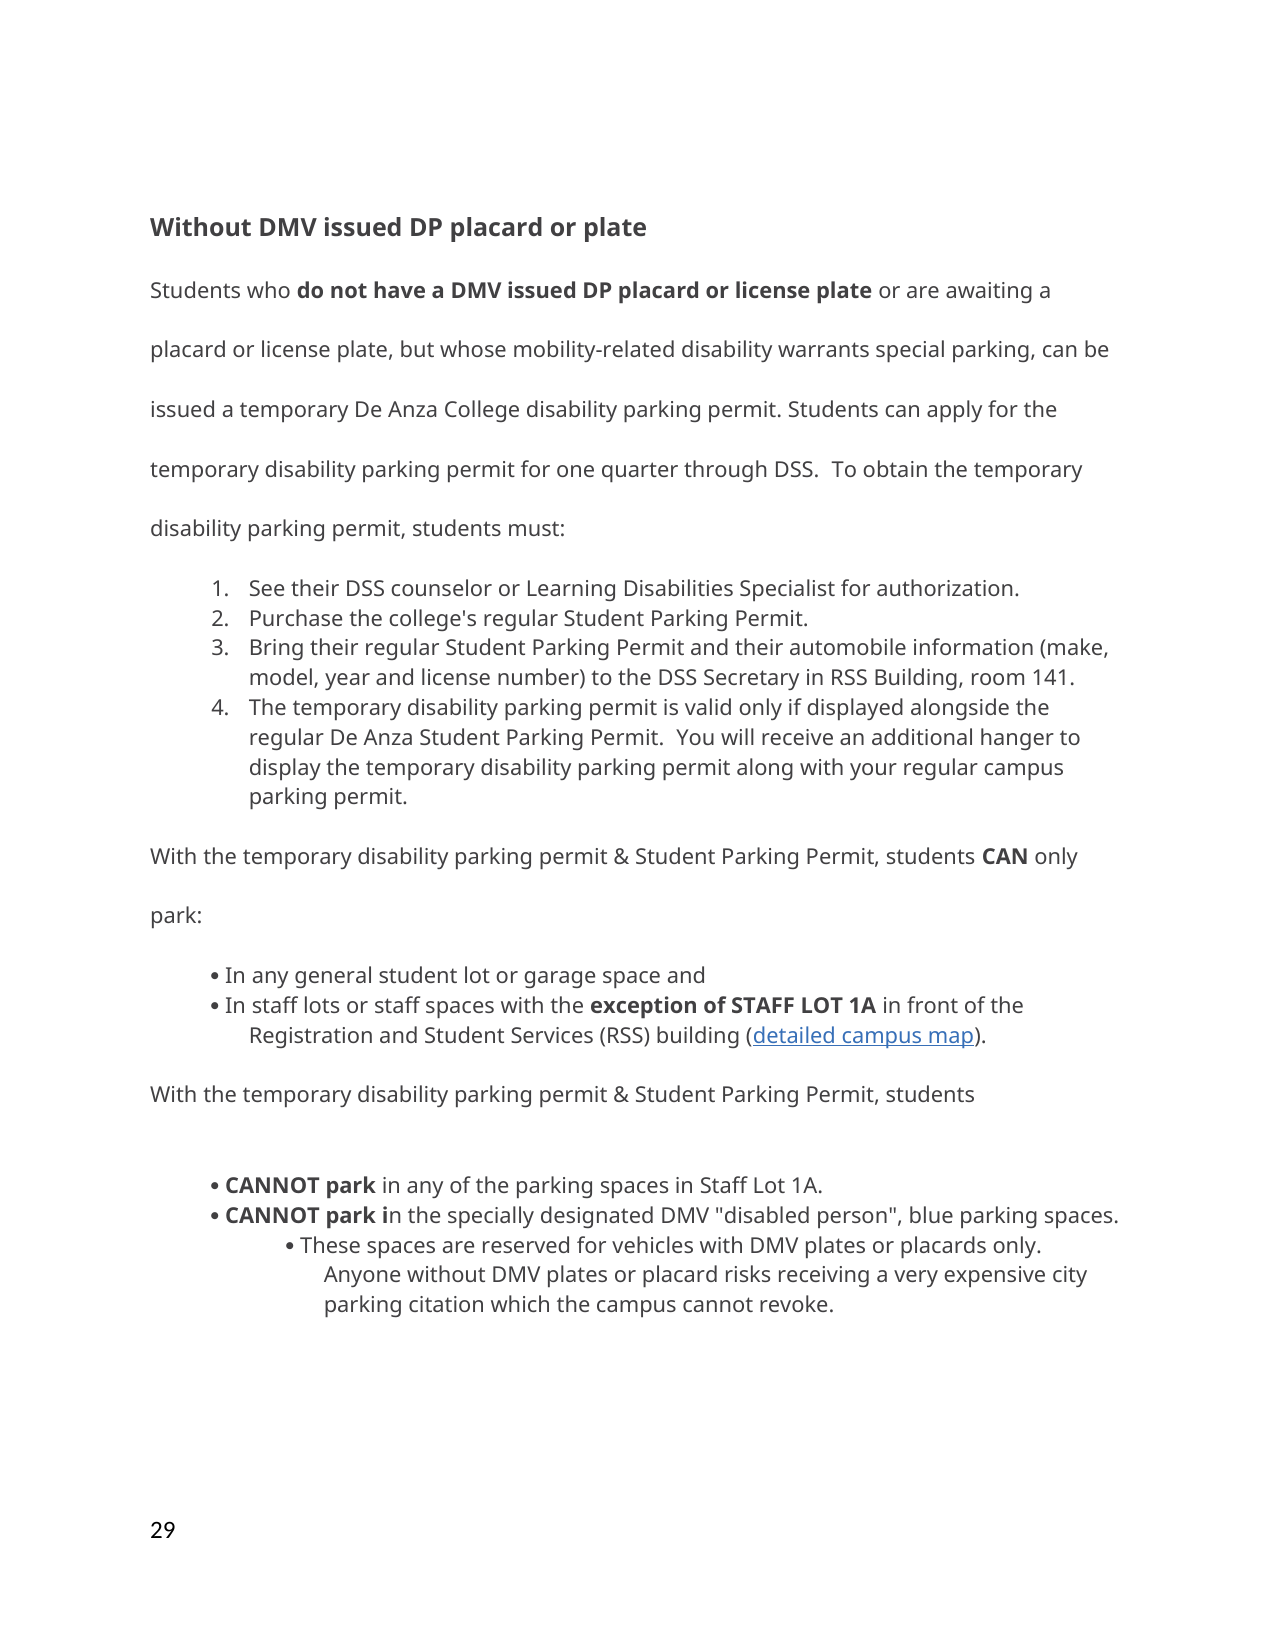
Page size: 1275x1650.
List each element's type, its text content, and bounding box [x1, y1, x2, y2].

text With the temporary disability parking permit & Student Parking Permit, students CAN only park: [150, 841, 1125, 930]
list See their DSS counselor or Learning Disabilities Specialist for authorization. [211, 573, 1125, 603]
list CANNOT park in the specially designated DMV "disabled person", blue parking spaces. [211, 1200, 1125, 1230]
text Students who do not have a DMV issued DP placard or license plate or are awaiting a placard or license plate, but whose mobility-related disability warrants special parking, can be issued a temporary De Anza College disability parking permit. Students can apply for the temporary disability parking permit for one quarter through DSS. To obtain the temporary disability parking permit, students must: [150, 275, 1125, 543]
list In any general student lot or garage space and [211, 960, 1125, 990]
subtitle Without DMV issued DP placard or plate [150, 209, 1125, 244]
list Purchase the college's regular Student Parking Permit. [211, 603, 1125, 632]
list The temporary disability parking permit is valid only if displayed alongside the regular De Anza Student Parking Permit. You will receive an additional hanger to display the temporary disability parking permit along with your regular campus parking permit. [211, 692, 1125, 811]
list In staff lots or staff spaces with the exception of STAFF LOT 1A in front of the Registration and Student Services (RSS) building (detailed campus map). [211, 990, 1125, 1049]
text With the temporary disability parking permit & Student Parking Permit, students [150, 1079, 1125, 1109]
list CANNOT park in any of the parking spaces in Staff Lot 1A. [211, 1170, 1125, 1200]
list Bring their regular Student Parking Permit and their automobile information (make, model, year and license number) to the DSS Secretary in RSS Building, room 141. [211, 632, 1125, 692]
list These spaces are reserved for vehicles with DMV plates or placards only. Anyone without DMV plates or placard risks receiving a very expensive city parking citation which the campus cannot revoke. [286, 1230, 1125, 1319]
